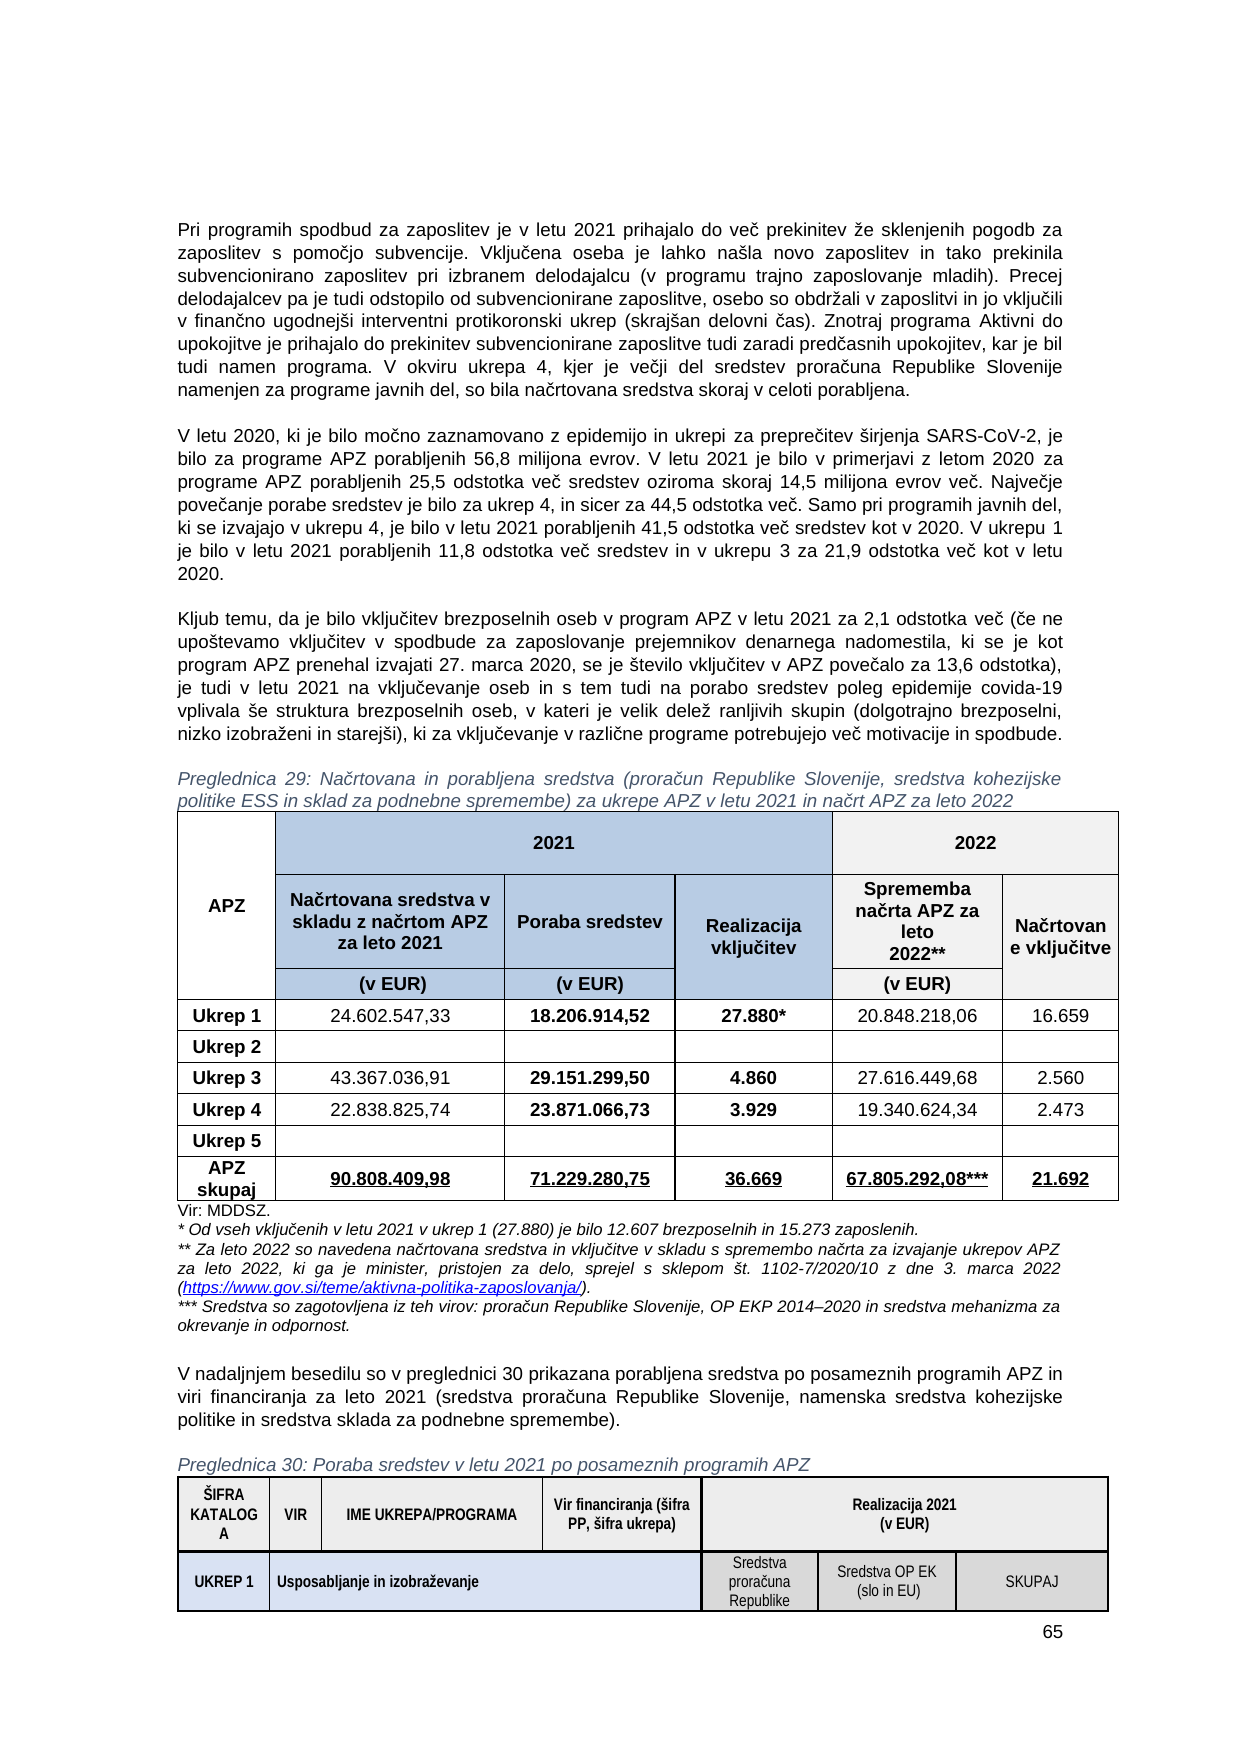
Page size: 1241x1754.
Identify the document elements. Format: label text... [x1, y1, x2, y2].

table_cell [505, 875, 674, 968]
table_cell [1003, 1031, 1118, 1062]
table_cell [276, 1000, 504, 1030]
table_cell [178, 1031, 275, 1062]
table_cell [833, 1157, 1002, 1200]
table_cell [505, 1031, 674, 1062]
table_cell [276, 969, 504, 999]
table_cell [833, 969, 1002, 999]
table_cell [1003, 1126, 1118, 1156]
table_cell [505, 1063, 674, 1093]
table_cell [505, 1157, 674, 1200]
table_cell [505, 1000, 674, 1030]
text Preglednica 30: Poraba sredstev v letu 2021 po posameznih programih APZ [177, 1454, 1063, 1476]
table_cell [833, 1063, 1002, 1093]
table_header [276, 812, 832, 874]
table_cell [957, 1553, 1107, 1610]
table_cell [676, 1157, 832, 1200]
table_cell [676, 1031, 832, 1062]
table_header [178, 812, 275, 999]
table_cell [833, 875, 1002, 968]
text V nadaljnjem besedilu so v preglednici 30 prikazana porabljena sredstva po posameznih programih APZ in viri financiranja za leto 2021 (sredstva proračuna Republike Slovenije, namenska sredstva kohezijske politike in sredstva sklada za podnebne spremembe). [177, 1362, 1063, 1431]
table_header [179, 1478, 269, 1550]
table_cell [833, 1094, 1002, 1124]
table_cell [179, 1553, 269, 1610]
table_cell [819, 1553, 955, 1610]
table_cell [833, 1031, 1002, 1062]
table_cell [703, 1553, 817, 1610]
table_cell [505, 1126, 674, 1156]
text V letu 2020, ki je bilo močno zaznamovano z epidemijo in ukrepi za preprečitev širjenja SARS-CoV-2, je bilo za programe APZ porabljenih 56,8 milijona evrov. V letu 2021 je bilo v primerjavi z letom 2020 za programe APZ porabljenih 25,5 odstotka več sredstev oziroma skoraj 14,5 milijona evrov več. Največje povečanje porabe sredstev je bilo za ukrep 4, in sicer za 44,5 odstotka več. Samo pri programih javnih del, ki se izvajajo v ukrepu 4, je bilo v letu 2021 porabljenih 41,5 odstotka več sredstev kot v 2020. V ukrepu 1 je bilo v letu 2021 porabljenih 11,8 odstotka več sredstev in v ukrepu 3 za 21,9 odstotka več kot v letu 2020. [177, 424, 1063, 584]
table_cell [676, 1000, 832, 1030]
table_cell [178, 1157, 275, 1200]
text Preglednica 29: Načrtovana in porabljena sredstva (proračun Republike Slovenije, sredstva kohezijske politike ESS in sklad za podnebne spremembe) za ukrepe APZ v letu 2021 in načrt APZ za leto 2022 [177, 768, 1063, 811]
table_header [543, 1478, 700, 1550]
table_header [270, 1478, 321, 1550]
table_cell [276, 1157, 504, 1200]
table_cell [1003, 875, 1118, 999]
text Vir: MDDSZ. [177, 1201, 1063, 1220]
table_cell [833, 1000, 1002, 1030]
text Pri programih spodbud za zaposlitev je v letu 2021 prihajalo do več prekinitev že sklenjenih pogodb za zaposlitev s pomočjo subvencije. Vključena oseba je lahko našla novo zaposlitev in tako prekinila subvencionirano zaposlitev pri izbranem delodajalcu (v programu trajno zaposlovanje mladih). Precej delodajalcev pa je tudi odstopilo od subvencionirane zaposlitve, osebo so obdržali v zaposlitvi in jo vključili v finančno ugodnejši interventni protikoronski ukrep (skrajšan delovni čas). Znotraj programa Aktivni do upokojitve je prihajalo do prekinitev subvencionirane zaposlitve tudi zaradi predčasnih upokojitev, kar je bil tudi namen programa. V okviru ukrepa 4, kjer je večji del sredstev proračuna Republike Slovenije namenjen za programe javnih del, so bila načrtovana sredstva skoraj v celoti porabljena. [177, 218, 1063, 401]
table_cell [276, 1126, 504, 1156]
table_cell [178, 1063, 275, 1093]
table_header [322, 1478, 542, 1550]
text ** Za leto 2022 so navedena načrtovana sredstva in vključitve v skladu s spremembo načrta za izvajanje ukrepov APZ za leto 2022, ki ga je minister, pristojen za delo, sprejel s sklepom št. 1102-7/2020/10 z dne 3. marca 2022 (https://www.gov.si/teme/aktivna-politika-zaposlovanja/). [177, 1239, 1063, 1297]
text Kljub temu, da je bilo vključitev brezposelnih oseb v program APZ v letu 2021 za 2,1 odstotka več (če ne upoštevamo vključitev v spodbude za zaposlovanje prejemnikov denarnega nadomestila, ki se je kot program APZ prenehal izvajati 27. marca 2020, se je število vključitev v APZ povečalo za 13,6 odstotka), je tudi v letu 2021 na vključevanje oseb in s tem tudi na porabo sredstev poleg epidemije covida-19 vplivala še struktura brezposelnih oseb, v kateri je velik delež ranljivih skupin (dolgotrajno brezposelni, nizko izobraženi in starejši), ki za vključevanje v različne programe potrebujejo več motivacije in spodbude. [177, 607, 1063, 745]
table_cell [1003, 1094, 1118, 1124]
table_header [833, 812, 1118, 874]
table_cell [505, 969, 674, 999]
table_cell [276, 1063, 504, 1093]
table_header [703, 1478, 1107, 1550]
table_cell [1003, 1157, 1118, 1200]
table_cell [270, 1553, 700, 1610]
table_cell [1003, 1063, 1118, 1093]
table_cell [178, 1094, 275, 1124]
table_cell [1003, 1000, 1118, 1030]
text *** Sredstva so zagotovljena iz teh virov: proračun Republike Slovenije, OP EKP 2014–2020 in sredstva mehanizma za okrevanje in odpornost. [177, 1297, 1063, 1335]
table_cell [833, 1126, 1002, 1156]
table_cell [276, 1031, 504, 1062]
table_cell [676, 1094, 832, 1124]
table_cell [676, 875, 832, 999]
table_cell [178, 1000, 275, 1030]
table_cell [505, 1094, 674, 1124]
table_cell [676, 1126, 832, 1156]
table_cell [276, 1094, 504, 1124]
text * Od vseh vključenih v letu 2021 v ukrep 1 (27.880) je bilo 12.607 brezposelnih in 15.273 zaposlenih. [177, 1220, 1063, 1239]
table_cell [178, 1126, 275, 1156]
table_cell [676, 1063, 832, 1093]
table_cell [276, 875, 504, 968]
